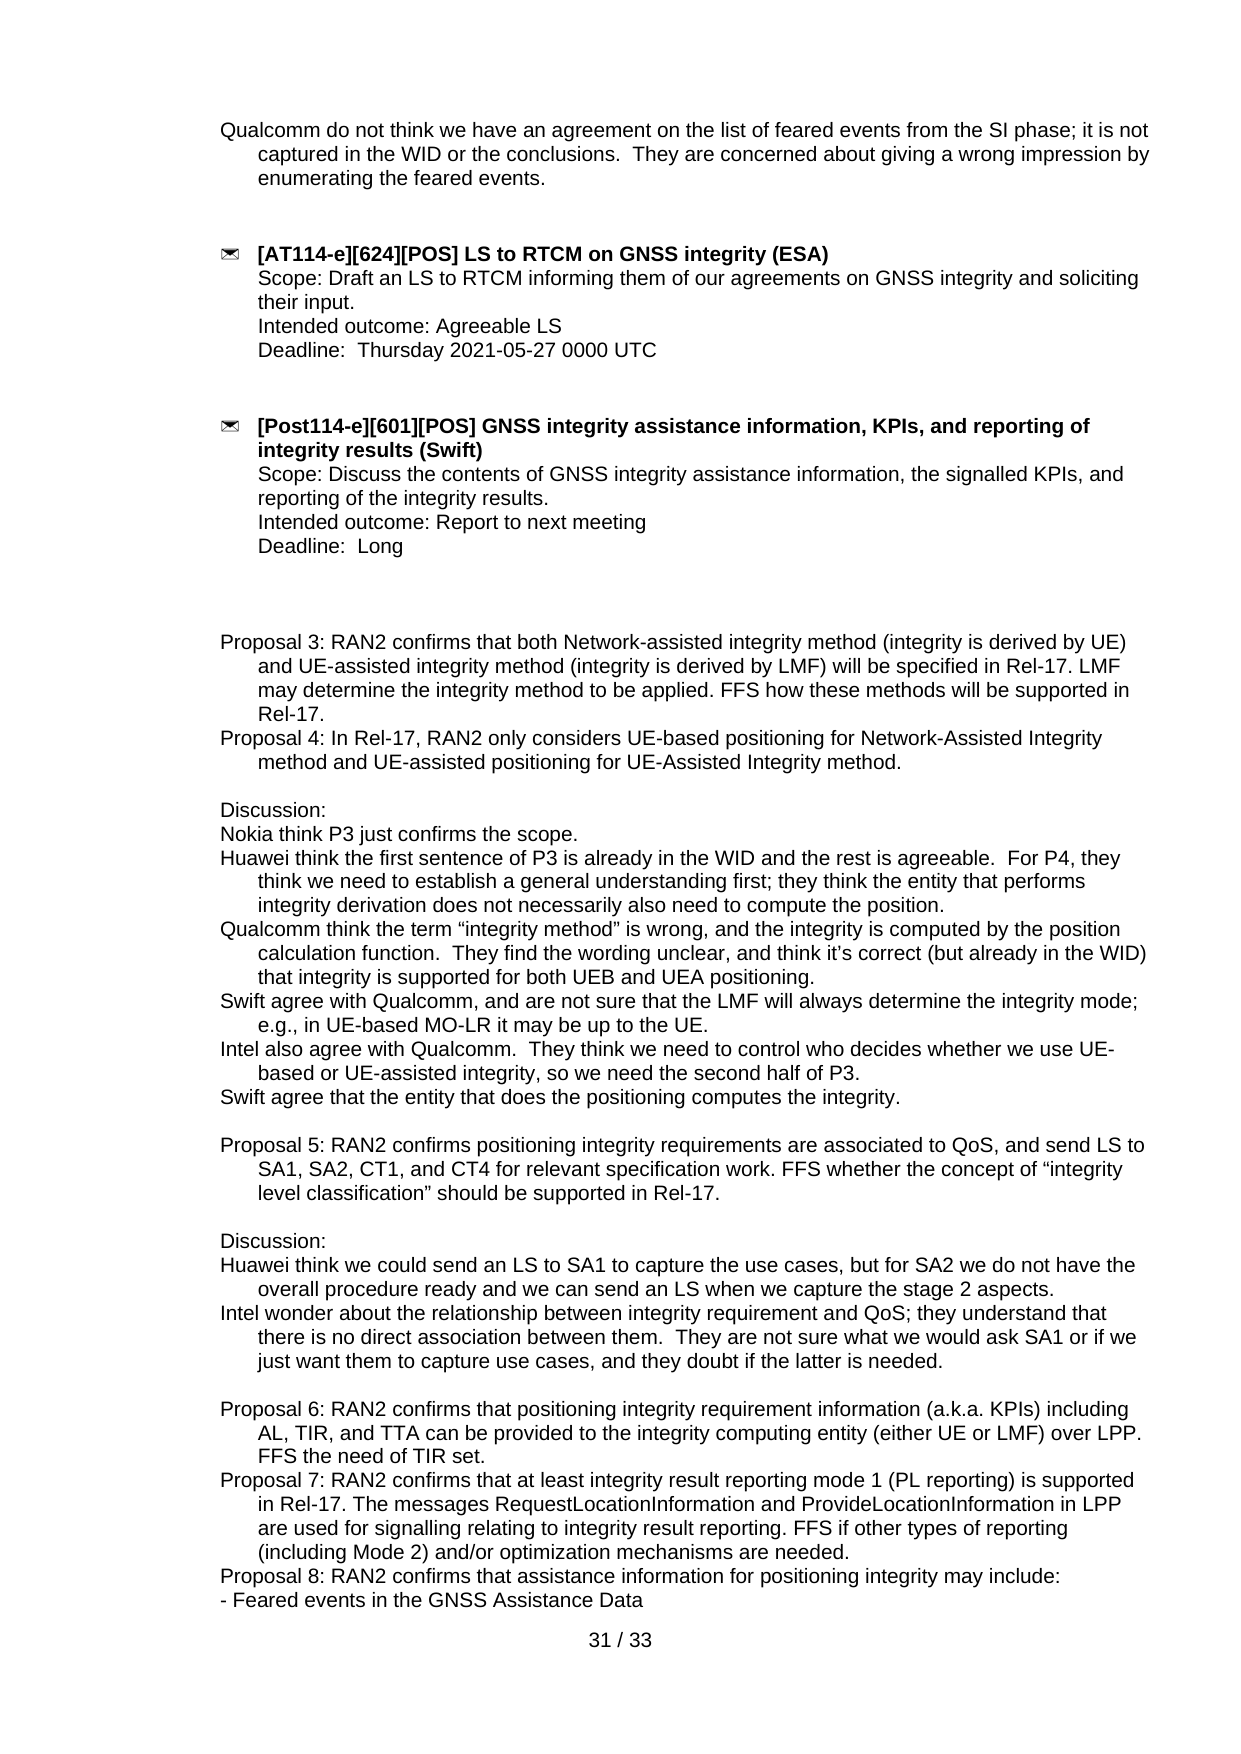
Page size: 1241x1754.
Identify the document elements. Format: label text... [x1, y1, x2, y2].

text - Feared events in the GNSS Assistance Data [220, 1588, 1152, 1612]
text Proposal 8: RAN2 confirms that assistance information for positioning integrity may include: [220, 1564, 1152, 1588]
text [AT114-e][624][POS] LS to RTCM on GNSS integrity (ESA) [220, 242, 1152, 266]
text Huawei think we could send an LS to SA1 to capture the use cases, but for SA2 we do not have the overall procedure ready and we can send an LS when we capture the stage 2 aspects. [220, 1253, 1152, 1301]
text Scope: Draft an LS to RTCM informing them of our agreements on GNSS integrity and soliciting their input. [220, 266, 1152, 314]
text Intended outcome: Agreeable LS [220, 314, 1152, 338]
text Discussion: [220, 1229, 1152, 1253]
text Proposal 5: RAN2 confirms positioning integrity requirements are associated to QoS, and send LS to SA1, SA2, CT1, and CT4 for relevant specification work. FFS whether the concept of “integrity level classification” should be supported in Rel-17. [220, 1133, 1152, 1205]
text Intel also agree with Qualcomm. They think we need to control who decides whether we use UE-based or UE-assisted integrity, so we need the second half of P3. [220, 1037, 1152, 1085]
text Proposal 4: In Rel-17, RAN2 only considers UE-based positioning for Network-Assisted Integrity method and UE-assisted positioning for UE-Assisted Integrity method. [220, 726, 1152, 773]
text Proposal 3: RAN2 confirms that both Network-assisted integrity method (integrity is derived by UE) and UE-assisted integrity method (integrity is derived by LMF) will be specified in Rel-17. LMF may determine the integrity method to be applied. FFS how these methods will be supported in Rel-17. [220, 630, 1152, 726]
text Intel wonder about the relationship between integrity requirement and QoS; they understand that there is no direct association between them. They are not sure what we would ask SA1 or if we just want them to capture use cases, and they doubt if the latter is needed. [220, 1301, 1152, 1372]
text Swift agree that the entity that does the positioning computes the integrity. [220, 1085, 1152, 1109]
text Deadline: Thursday 2021-05-27 0000 UTC [220, 338, 1152, 362]
text Discussion: [220, 797, 1152, 821]
text Proposal 7: RAN2 confirms that at least integrity result reporting mode 1 (PL reporting) is supported in Rel-17. The messages RequestLocationInformation and ProvideLocationInformation in LPP are used for signalling relating to integrity result reporting. FFS if other types of reporting (including Mode 2) and/or optimization mechanisms are needed. [220, 1468, 1152, 1564]
text [Post114-e][601][POS] GNSS integrity assistance information, KPIs, and reporting of integrity results (Swift) [220, 414, 1152, 462]
text Intended outcome: Report to next meeting [220, 510, 1152, 534]
text Proposal 6: RAN2 confirms that positioning integrity requirement information (a.k.a. KPIs) including AL, TIR, and TTA can be provided to the integrity computing entity (either UE or LMF) over LPP. FFS the need of TIR set. [220, 1396, 1152, 1468]
text Deadline: Long [220, 534, 1152, 558]
text Scope: Discuss the contents of GNSS integrity assistance information, the signalled KPIs, and reporting of the integrity results. [220, 462, 1152, 510]
text Qualcomm do not think we have an agreement on the list of feared events from the SI phase; it is not captured in the WID or the conclusions. They are concerned about giving a wrong impression by enumerating the feared events. [220, 118, 1152, 190]
text Swift agree with Qualcomm, and are not sure that the LMF will always determine the integrity mode; e.g., in UE-based MO-LR it may be up to the UE. [220, 989, 1152, 1037]
text Qualcomm think the term “integrity method” is wrong, and the integrity is computed by the position calculation function. They find the wording unclear, and think it’s correct (but already in the WID) that integrity is supported for both UEB and UEA positioning. [220, 917, 1152, 989]
text Nokia think P3 just confirms the scope. [220, 821, 1152, 845]
text Huawei think the first sentence of P3 is already in the WID and the rest is agreeable. For P4, they think we need to establish a general understanding first; they think the entity that performs integrity derivation does not necessarily also need to compute the position. [220, 845, 1152, 917]
